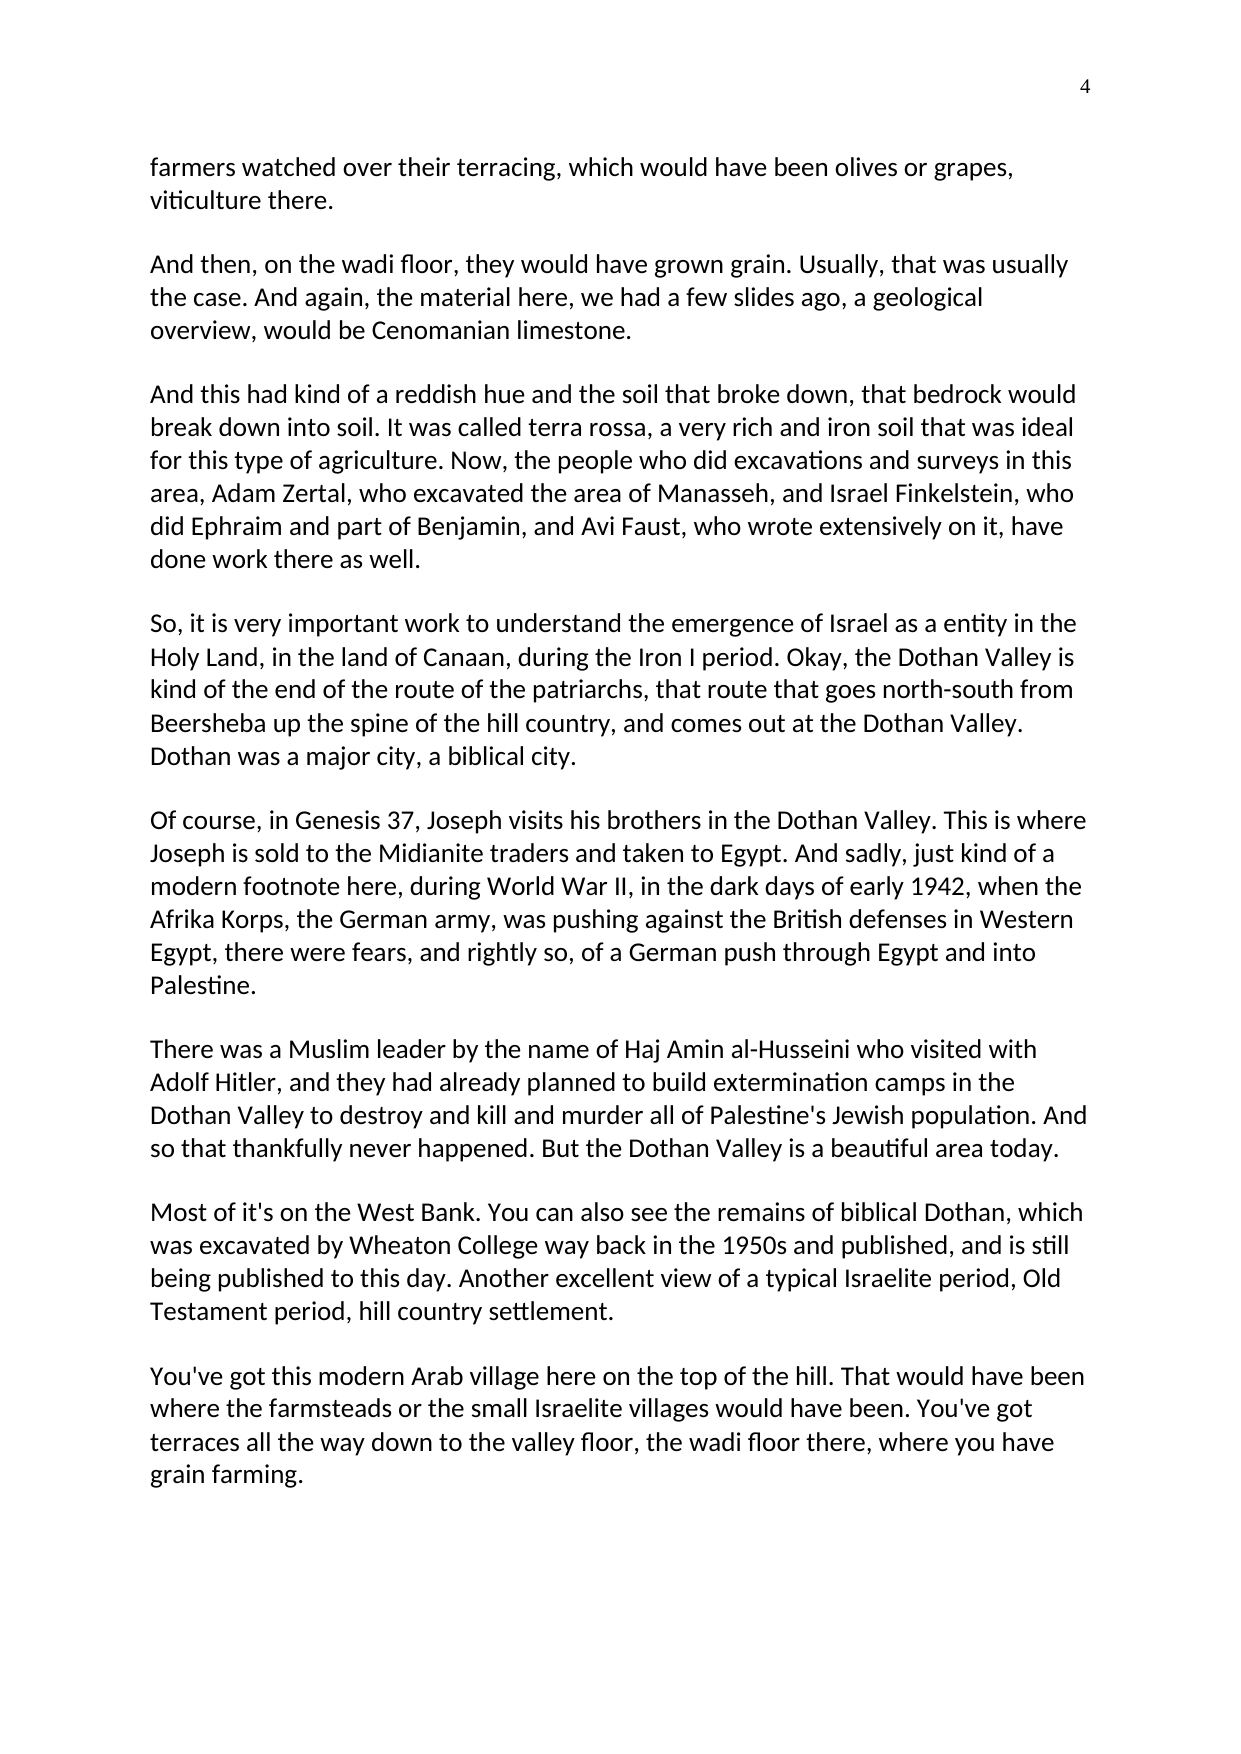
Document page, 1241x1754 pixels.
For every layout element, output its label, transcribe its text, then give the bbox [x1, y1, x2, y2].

text And this had kind of a reddish hue and the soil that broke down, that bedrock would break down into soil. It was called terra rossa, a very rich and iron soil that was ideal for this type of agriculture. Now, the people who did excavations and surveys in this area, Adam Zertal, who excavated the area of Manasseh, and Israel Finkelstein, who did Ephraim and part of Benjamin, and Avi Faust, who wrote extensively on it, have done work there as well. [150, 377, 1090, 576]
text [150, 150, 1090, 216]
text Most of it's on the West Bank. You can also see the remains of biblical Dothan, which was excavated by Wheaton College way back in the 1950s and published, and is still being published to this day. Another excellent view of a typical Israelite period, Old Testament period, hill country settlement. [150, 1195, 1090, 1327]
text So, it is very important work to understand the emergence of Israel as a entity in the Holy Land, in the land of Canaan, during the Iron I period. Okay, the Dothan Valley is kind of the end of the route of the patriarchs, that route that goes north-south from Beersheba up the spine of the hill country, and comes out at the Dothan Valley. Dothan was a major city, a biblical city. [150, 607, 1090, 772]
text There was a Muslim leader by the name of Haj Amin al-Husseini who visited with Adolf Hitler, and they had already planned to build extermination camps in the Dothan Valley to destroy and kill and murder all of Palestine's Jewish population. And so that thankfully never happened. But the Dothan Valley is a beautiful area today. [150, 1032, 1090, 1164]
text You've got this modern Arab village here on the top of the hill. That would have been where the farmsteads or the small Israelite villages would have been. You've got terraces all the way down to the valley floor, the wadi floor there, where you have grain farming. [150, 1359, 1090, 1491]
text Of course, in Genesis 37, Joseph visits his brothers in the Dothan Valley. This is where Joseph is sold to the Midianite traders and taken to Egypt. And sadly, just kind of a modern footnote here, during World War II, in the dark days of early 1942, when the Afrika Korps, the German army, was pushing against the British defenses in Western Egypt, there were fears, and rightly so, of a German push through Egypt and into Palestine. [150, 803, 1090, 1001]
text And then, on the wadi floor, they would have grown grain. Usually, that was usually the case. And again, the material here, we had a few slides ago, a geological overview, would be Cenomanian limestone. [150, 247, 1090, 346]
